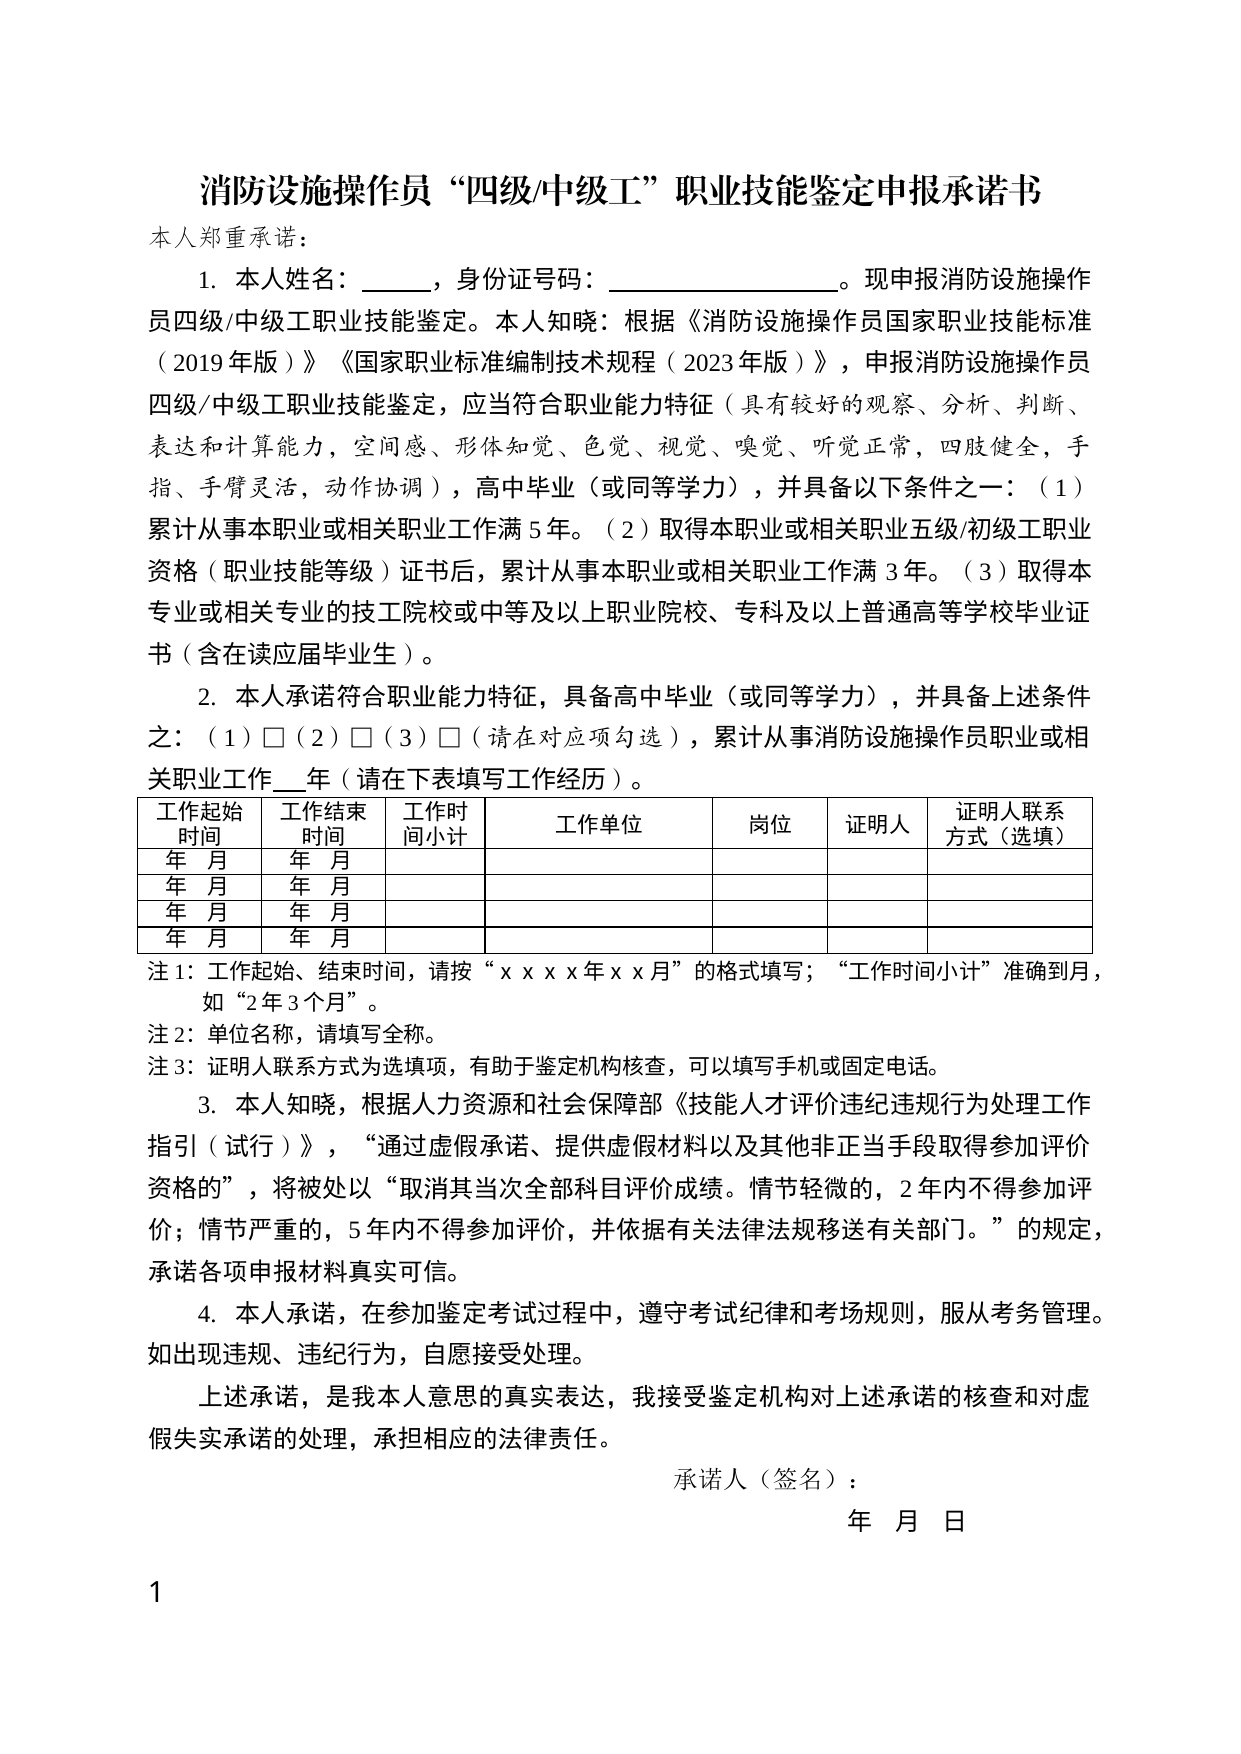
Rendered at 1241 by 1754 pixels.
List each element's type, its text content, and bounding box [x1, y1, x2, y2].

table_cell 年 月 [138, 875, 261, 900]
list 本人知晓，根据人力资源和社会保障部《技能人才评价违纪违规行为处理工作指引（试行）》，“通过虚假承诺、提供虚假材料以及其他非正当手段取得参加评价资格的”，将被处以“取消其当次全部科目评价成绩。情节轻微的，2年内不得参加评价；情节严重的，5年内不得参加评价，并依据有关法律法规移送有关部门。”的规定，承诺各项申报材料真实可信。 [148, 1080, 1092, 1289]
table_cell [928, 849, 1092, 874]
text 年 月 日 [148, 1497, 1092, 1539]
table_cell [486, 849, 712, 874]
table_cell [928, 901, 1092, 926]
table_cell 年 月 [138, 928, 261, 953]
table_header 证明人联系 方式（选填） [928, 798, 1092, 848]
table_cell [828, 901, 927, 926]
table_cell 年 月 [138, 849, 261, 874]
table_header 工作时间小计 [386, 798, 484, 848]
table_cell [713, 928, 827, 953]
table_cell [386, 901, 484, 926]
table_cell 年 月 [262, 875, 385, 900]
table_cell [928, 928, 1092, 953]
table_cell [713, 901, 827, 926]
table_header 工作起始时间 [138, 798, 261, 848]
text 注2：单位名称，请填写全称。 [148, 1017, 1092, 1049]
table_header 工作单位 [486, 798, 712, 848]
table_cell [486, 875, 712, 900]
list 本人承诺符合职业能力特征，具备高中毕业（或同等学力），并具备上述条件之：（1）□（2）□（3）□（请在对应项勾选），累计从事消防设施操作员职业或相关职业工作 年（请在下表填写工作经历）。 [148, 672, 1092, 797]
table_cell [386, 849, 484, 874]
table_cell 年 月 [262, 901, 385, 926]
list 本人姓名： ，身份证号码： 。现申报消防设施操作员四级/中级工职业技能鉴定。本人知晓：根据《消防设施操作员国家职业技能标准（2019年版）》《国家职业标准编制技术规程（2023年版）》，申报消防设施操作员四级/中级工职业技能鉴定，应当符合职业能力特征（具有较好的观察、分析、判断、表达和计算能力，空间感、形体知觉、色觉、视觉、嗅觉、听觉正常，四肢健全，手指、手臂灵活，动作协调），高中毕业（或同等学力），并具备以下条件之一：（1）累计从事本职业或相关职业工作满5年。（2）取得本职业或相关职业五级/初级工职业资格（职业技能等级）证书后，累计从事本职业或相关职业工作满3年。（3）取得本专业或相关专业的技工院校或中等及以上职业院校、专科及以上普通高等学校毕业证书（含在读应届毕业生）。 [148, 255, 1092, 672]
table_cell 年 月 [262, 928, 385, 953]
table_cell [713, 849, 827, 874]
text 注3：证明人联系方式为选填项，有助于鉴定机构核查，可以填写手机或固定电话。 [148, 1049, 1092, 1080]
table_cell [828, 849, 927, 874]
text 注1：工作起始、结束时间，请按“ⅹⅹⅹⅹ年ⅹⅹ月”的格式填写；“工作时间小计”准确到月，如“2年3个月”。 [148, 954, 1092, 1017]
table_cell 年 月 [138, 901, 261, 926]
table_cell [386, 928, 484, 953]
table_cell 年 月 [262, 849, 385, 874]
text 本人郑重承诺： [148, 213, 1092, 255]
list 本人承诺，在参加鉴定考试过程中，遵守考试纪律和考场规则，服从考务管理。如出现违规、违纪行为，自愿接受处理。 [148, 1289, 1092, 1372]
text 消防设施操作员“四级/中级工”职业技能鉴定申报承诺书 [148, 157, 1092, 213]
table_header 岗位 [713, 798, 827, 848]
text 承诺人（签名）： [148, 1455, 1092, 1497]
table_cell [386, 875, 484, 900]
table_cell [486, 928, 712, 953]
table_header 证明人 [828, 798, 927, 848]
text 上述承诺，是我本人意思的真实表达，我接受鉴定机构对上述承诺的核查和对虚假失实承诺的处理，承担相应的法律责任。 [148, 1372, 1092, 1455]
table_header 工作结束时间 [262, 798, 385, 848]
table_cell [928, 875, 1092, 900]
table_cell [713, 875, 827, 900]
table_cell [486, 901, 712, 926]
table_cell [828, 875, 927, 900]
table_cell [828, 928, 927, 953]
